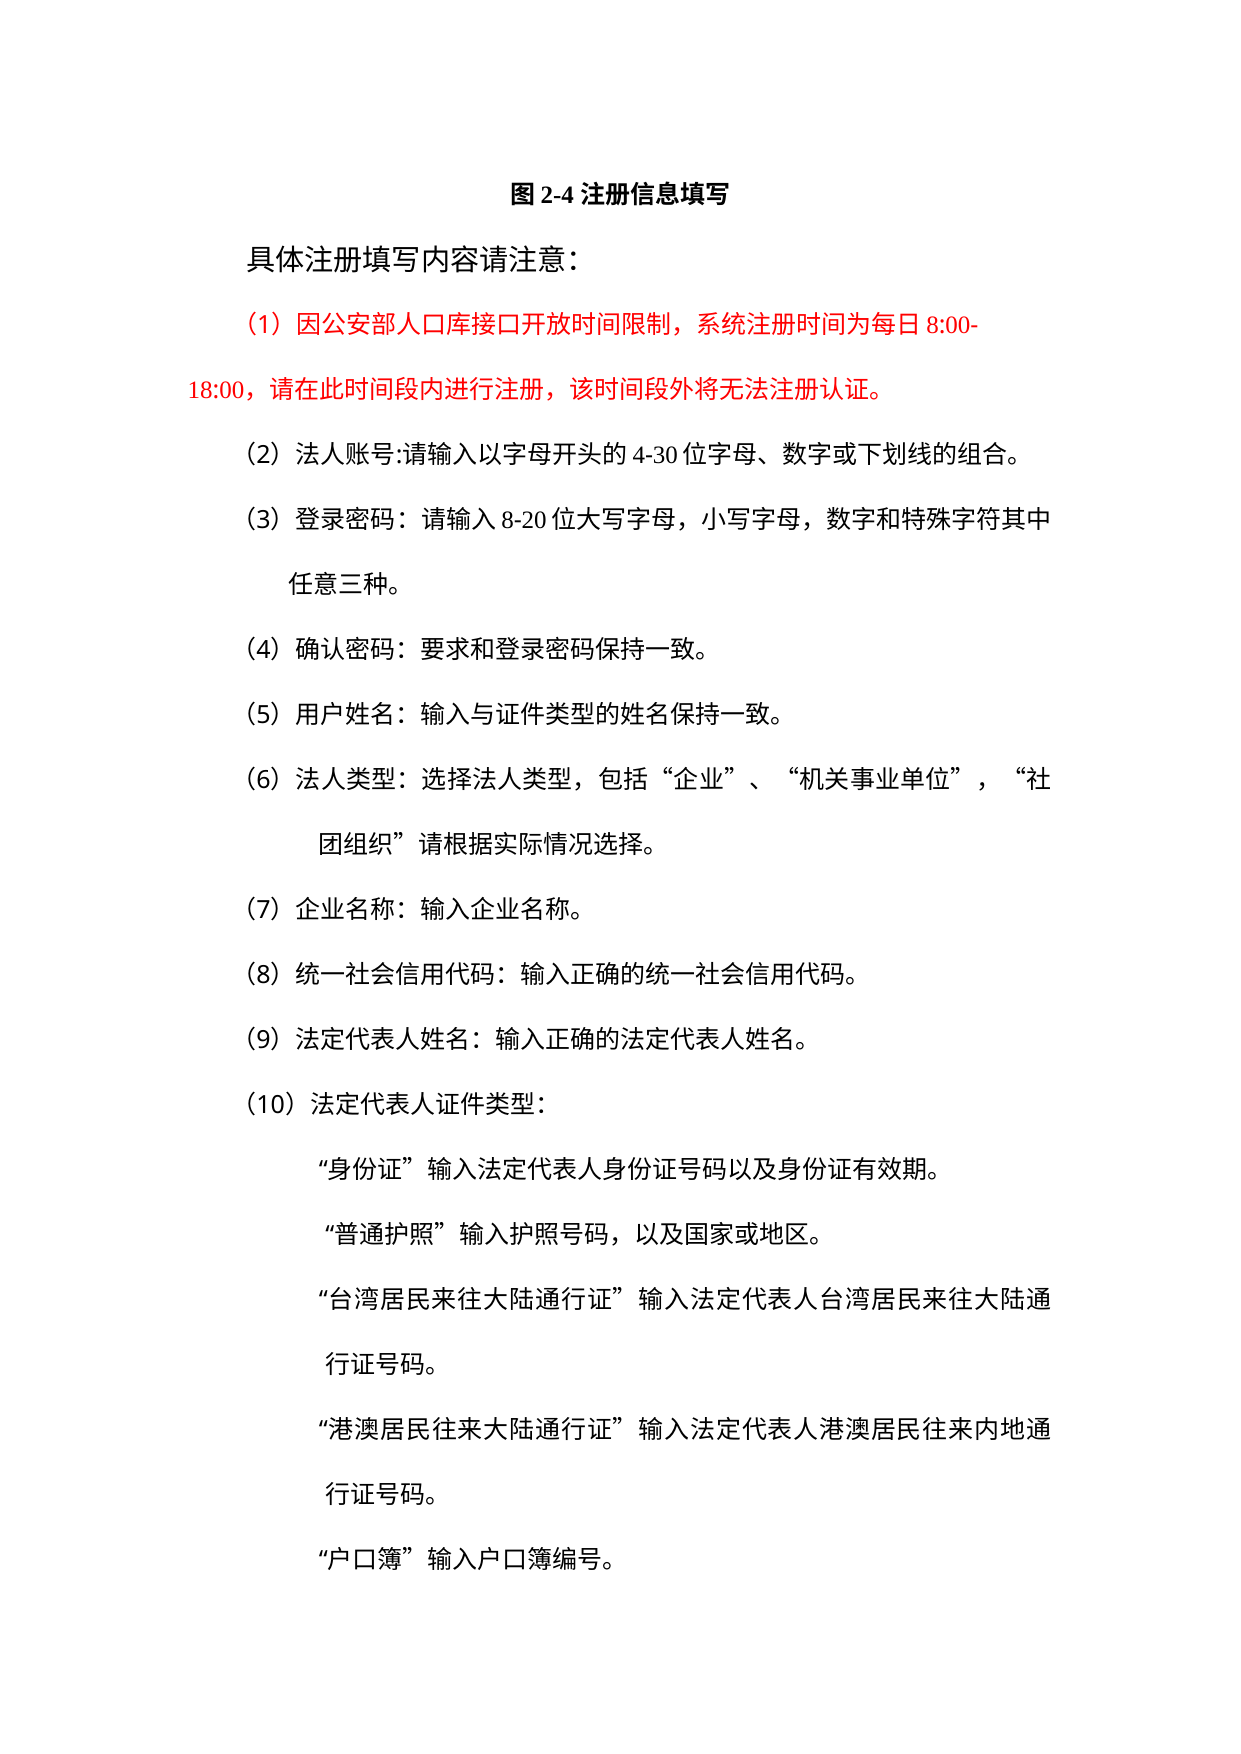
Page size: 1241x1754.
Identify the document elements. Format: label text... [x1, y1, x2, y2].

text “港澳居民往来大陆通行证”输入法定代表人港澳居民往来内地通 行证号码。 [275, 1395, 1053, 1525]
list 登录密码：请输入8-20位大写字母，小写字母，数字和特殊字符其中 任意三种。 [187, 485, 1053, 615]
list 确认密码：要求和登录密码保持一致。 [187, 615, 1053, 680]
list 用户姓名：输入与证件类型的姓名保持一致。 [187, 680, 1053, 745]
list 因公安部人口库接口开放时间限制，系统注册时间为每日8:00-18:00，请在此时间段内进行注册，该时间段外将无法注册认证。 [187, 290, 1053, 420]
list 法人类型：选择法人类型，包括“企业”、“机关事业单位”，“社 团组织”请根据实际情况选择。 [187, 745, 1053, 875]
text “身份证”输入法定代表人身份证号码以及身份证有效期。 [275, 1135, 1053, 1200]
list 法定代表人证件类型： [187, 1070, 1053, 1135]
text 图2-4 注册信息填写 [187, 160, 1053, 225]
text “台湾居民来往大陆通行证”输入法定代表人台湾居民来往大陆通 行证号码。 [275, 1265, 1053, 1395]
text 具体注册填写内容请注意： [187, 225, 1053, 290]
list 统一社会信用代码：输入正确的统一社会信用代码。 [187, 940, 1053, 1005]
list 企业名称：输入企业名称。 [187, 875, 1053, 940]
list 法定代表人姓名：输入正确的法定代表人姓名。 [187, 1005, 1053, 1070]
list 法人账号:请输入以字母开头的4-30位字母、数字或下划线的组合。 [187, 420, 1053, 485]
text “户口簿”输入户口簿编号。 [275, 1525, 1053, 1590]
text “普通护照”输入护照号码，以及国家或地区。 [275, 1200, 1053, 1265]
